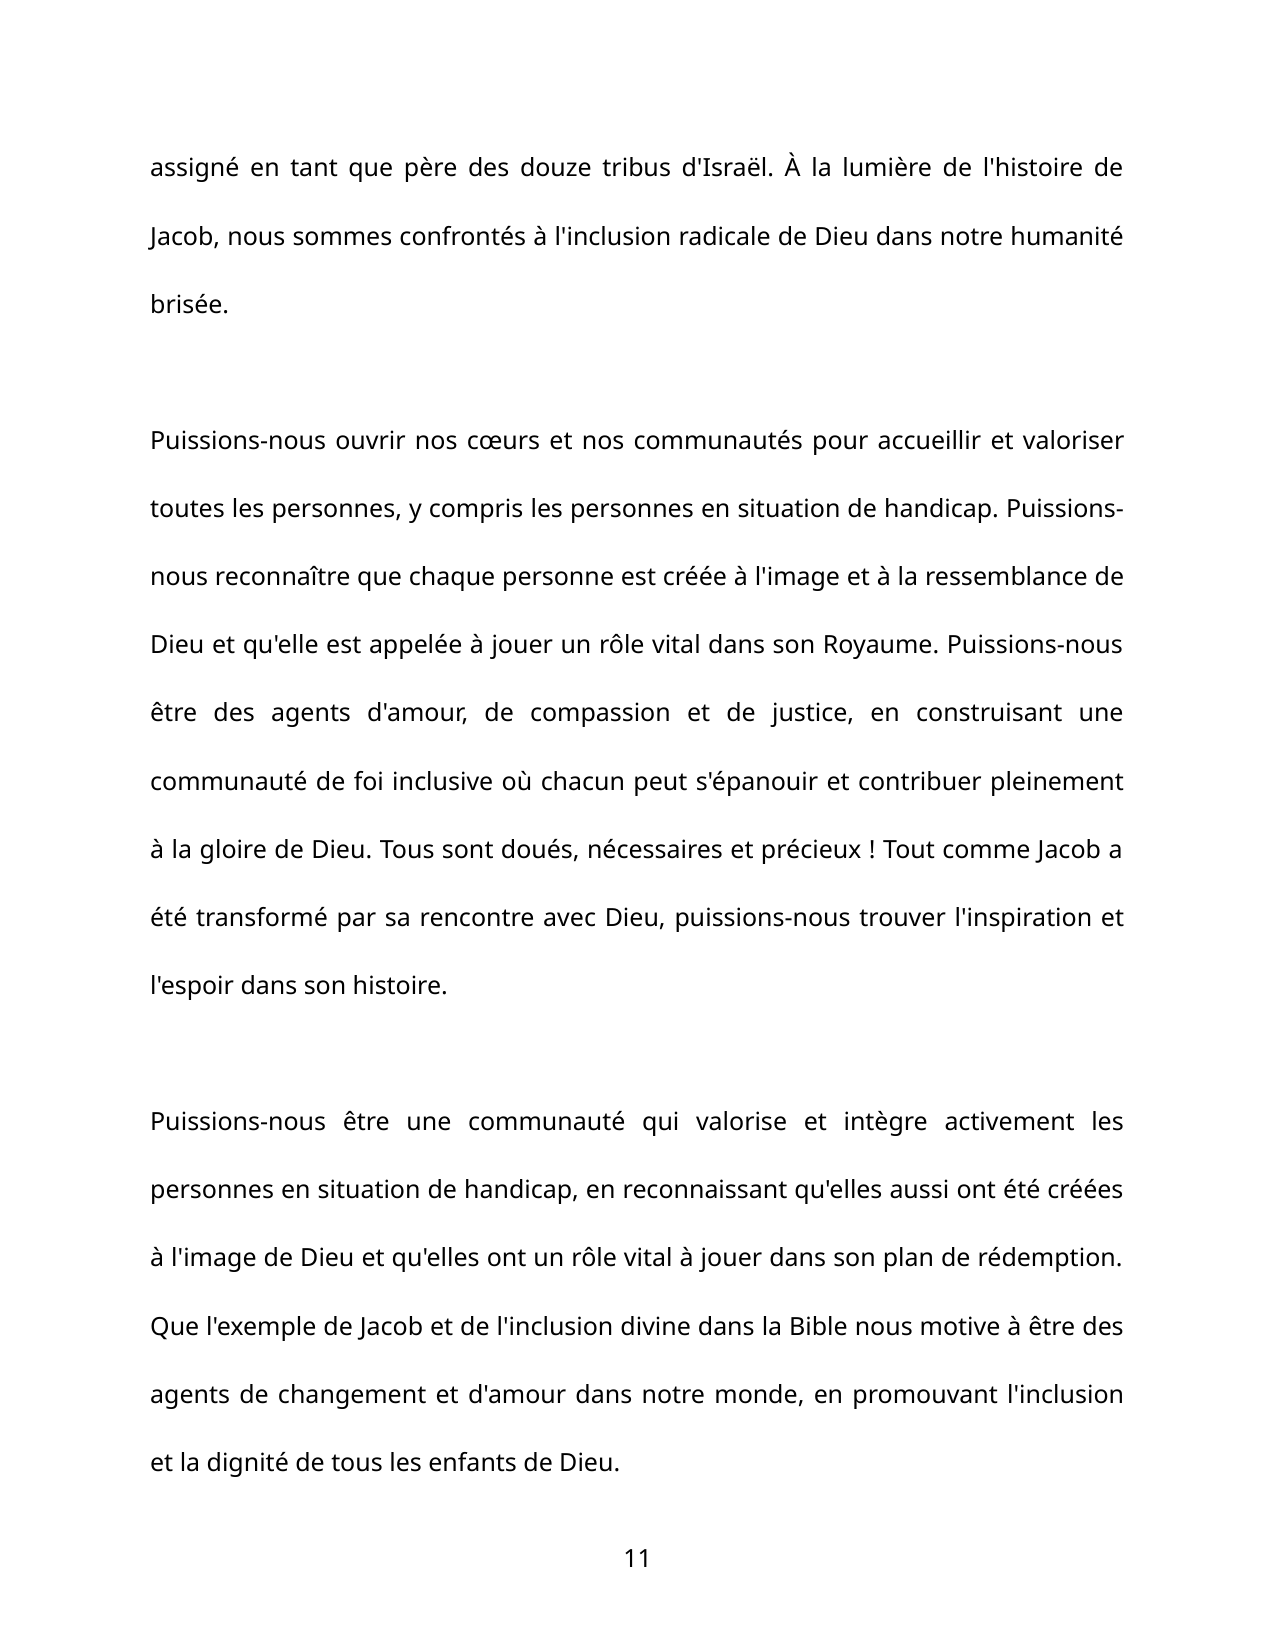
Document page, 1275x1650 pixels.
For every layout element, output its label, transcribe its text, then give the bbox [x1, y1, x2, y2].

text Puissions-nous être une communauté qui valorise et intègre activement les personnes en situation de handicap, en reconnaissant qu'elles aussi ont été créées à l'image de Dieu et qu'elles ont un rôle vital à jouer dans son plan de rédemption. Que l'exemple de Jacob et de l'inclusion divine dans la Bible nous motive à être des agents de changement et d'amour dans notre monde, en promouvant l'inclusion et la dignité de tous les enfants de Dieu. [150, 1104, 1125, 1478]
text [150, 150, 1125, 320]
text Puissions-nous ouvrir nos cœurs et nos communautés pour accueillir et valoriser toutes les personnes, y compris les personnes en situation de handicap. Puissions-nous reconnaître que chaque personne est créée à l'image et à la ressemblance de Dieu et qu'elle est appelée à jouer un rôle vital dans son Royaume. Puissions-nous être des agents d'amour, de compassion et de justice, en construisant une communauté de foi inclusive où chacun peut s'épanouir et contribuer pleinement à la gloire de Dieu. Tous sont doués, nécessaires et précieux ! Tout comme Jacob a été transformé par sa rencontre avec Dieu, puissions-nous trouver l'inspiration et l'espoir dans son histoire. [150, 422, 1125, 1002]
